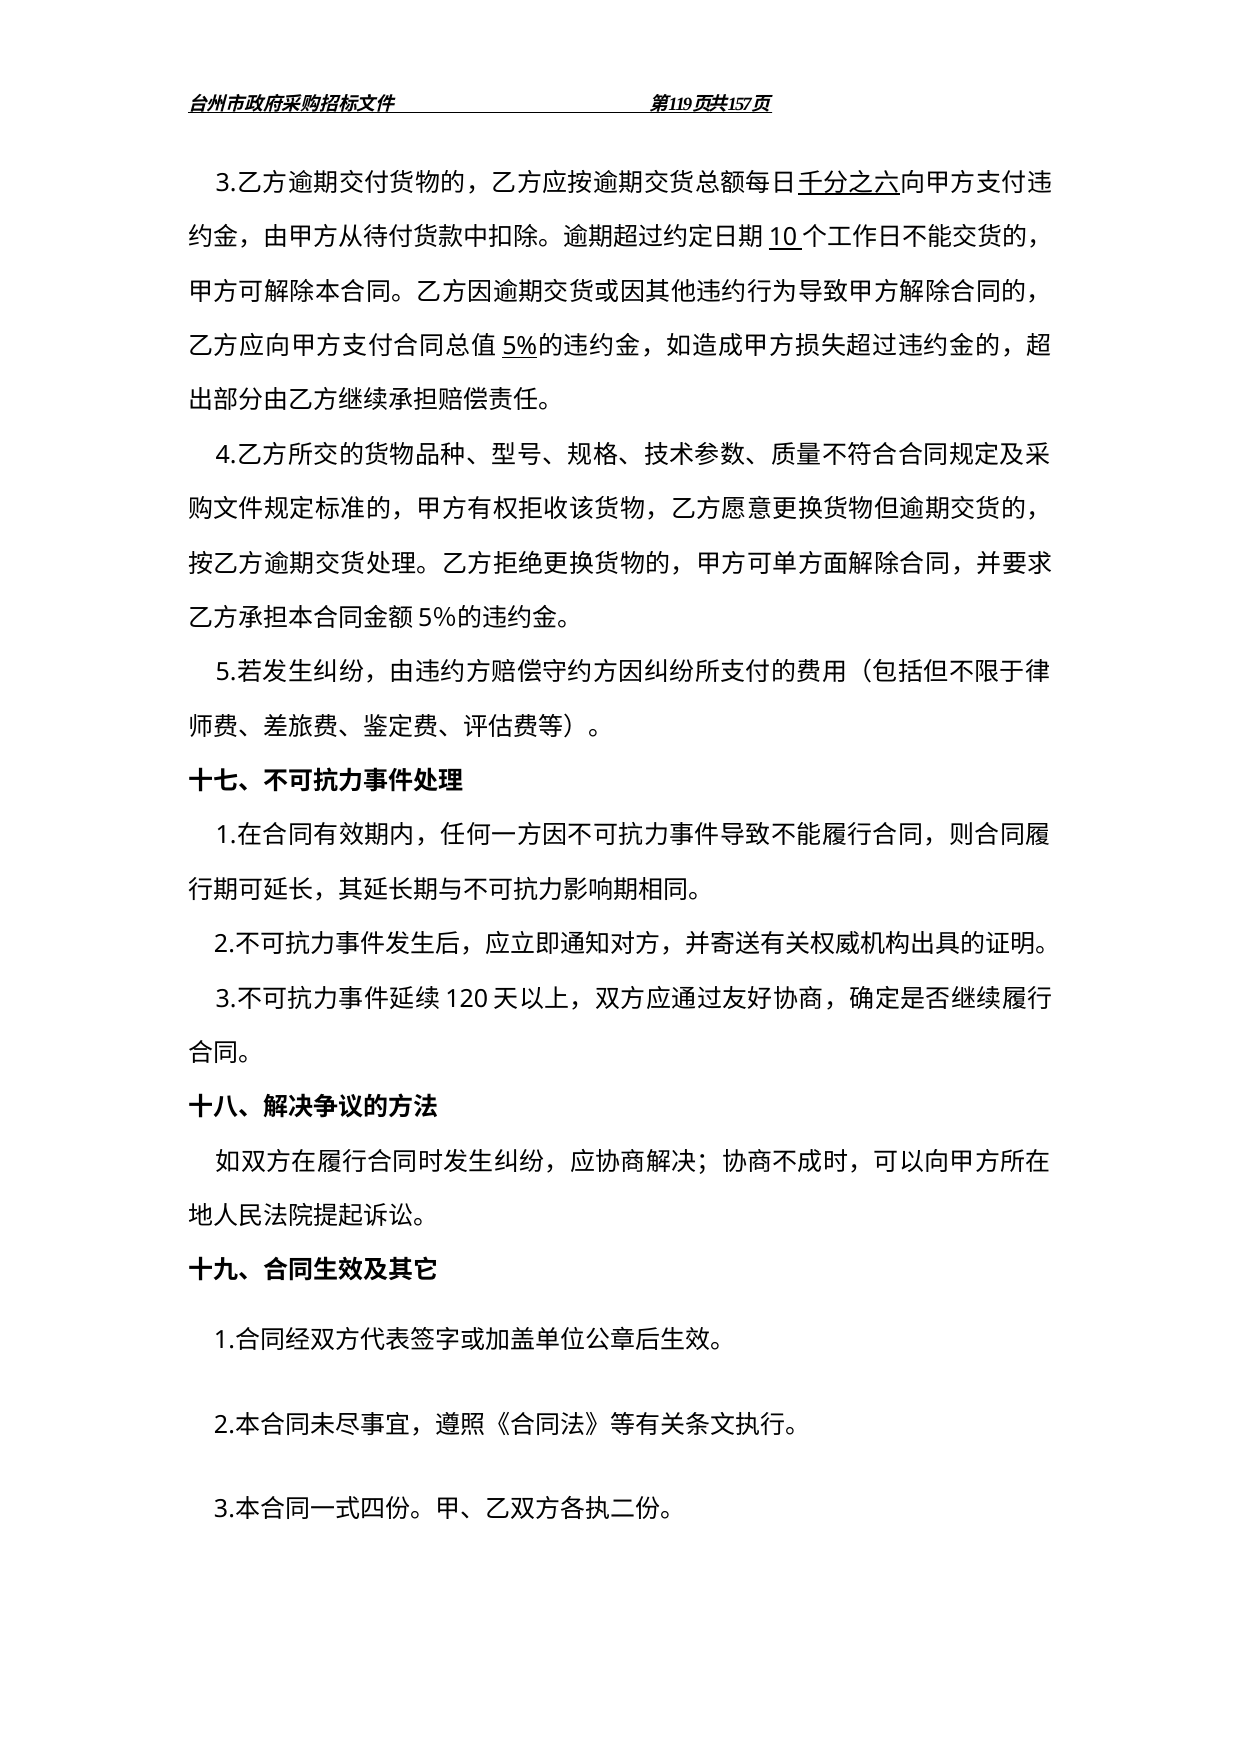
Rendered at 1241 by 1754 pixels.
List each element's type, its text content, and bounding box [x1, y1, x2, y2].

text 十九、合同生效及其它 [188, 1250, 1052, 1286]
text 4.乙方所交的货物品种、型号、规格、技术参数、质量不符合合同规定及采购文件规定标准的，甲方有权拒收该货物，乙方愿意更换货物但逾期交货的，按乙方逾期交货处理。乙方拒绝更换货物的，甲方可单方面解除合同，并要求乙方承担本合同金额5％的违约金。 [188, 434, 1052, 634]
text 3.不可抗力事件延续120天以上，双方应通过友好协商，确定是否继续履行合同。 [188, 978, 1052, 1069]
text 1.在合同有效期内，任何一方因不可抗力事件导致不能履行合同，则合同履行期可延长，其延长期与不可抗力影响期相同。 [188, 815, 1052, 906]
text 2.不可抗力事件发生后，应立即通知对方，并寄送有关权威机构出具的证明。 [188, 924, 1052, 960]
text 5.若发生纠纷，由违约方赔偿守约方因纠纷所支付的费用（包括但不限于律师费、差旅费、鉴定费、评估费等）。 [188, 652, 1052, 742]
text 1.合同经双方代表签字或加盖单位公章后生效。 [188, 1304, 1052, 1371]
text 2.本合同未尽事宜，遵照《合同法》等有关条文执行。 [188, 1389, 1052, 1455]
text 3.本合同一式四份。甲、乙双方各执二份。 [188, 1473, 1062, 1540]
text 十八、解决争议的方法 [188, 1087, 1052, 1123]
text 十七、不可抗力事件处理 [188, 761, 1052, 797]
text 如双方在履行合同时发生纠纷，应协商解决；协商不成时，可以向甲方所在地人民法院提起诉讼。 [188, 1141, 1052, 1232]
text 3.乙方逾期交付货物的，乙方应按逾期交货总额每日千分之六向甲方支付违约金，由甲方从待付货款中扣除。逾期超过约定日期10个工作日不能交货的，甲方可解除本合同。乙方因逾期交货或因其他违约行为导致甲方解除合同的，乙方应向甲方支付合同总值5%的违约金，如造成甲方损失超过违约金的，超出部分由乙方继续承担赔偿责任。 [188, 162, 1052, 416]
